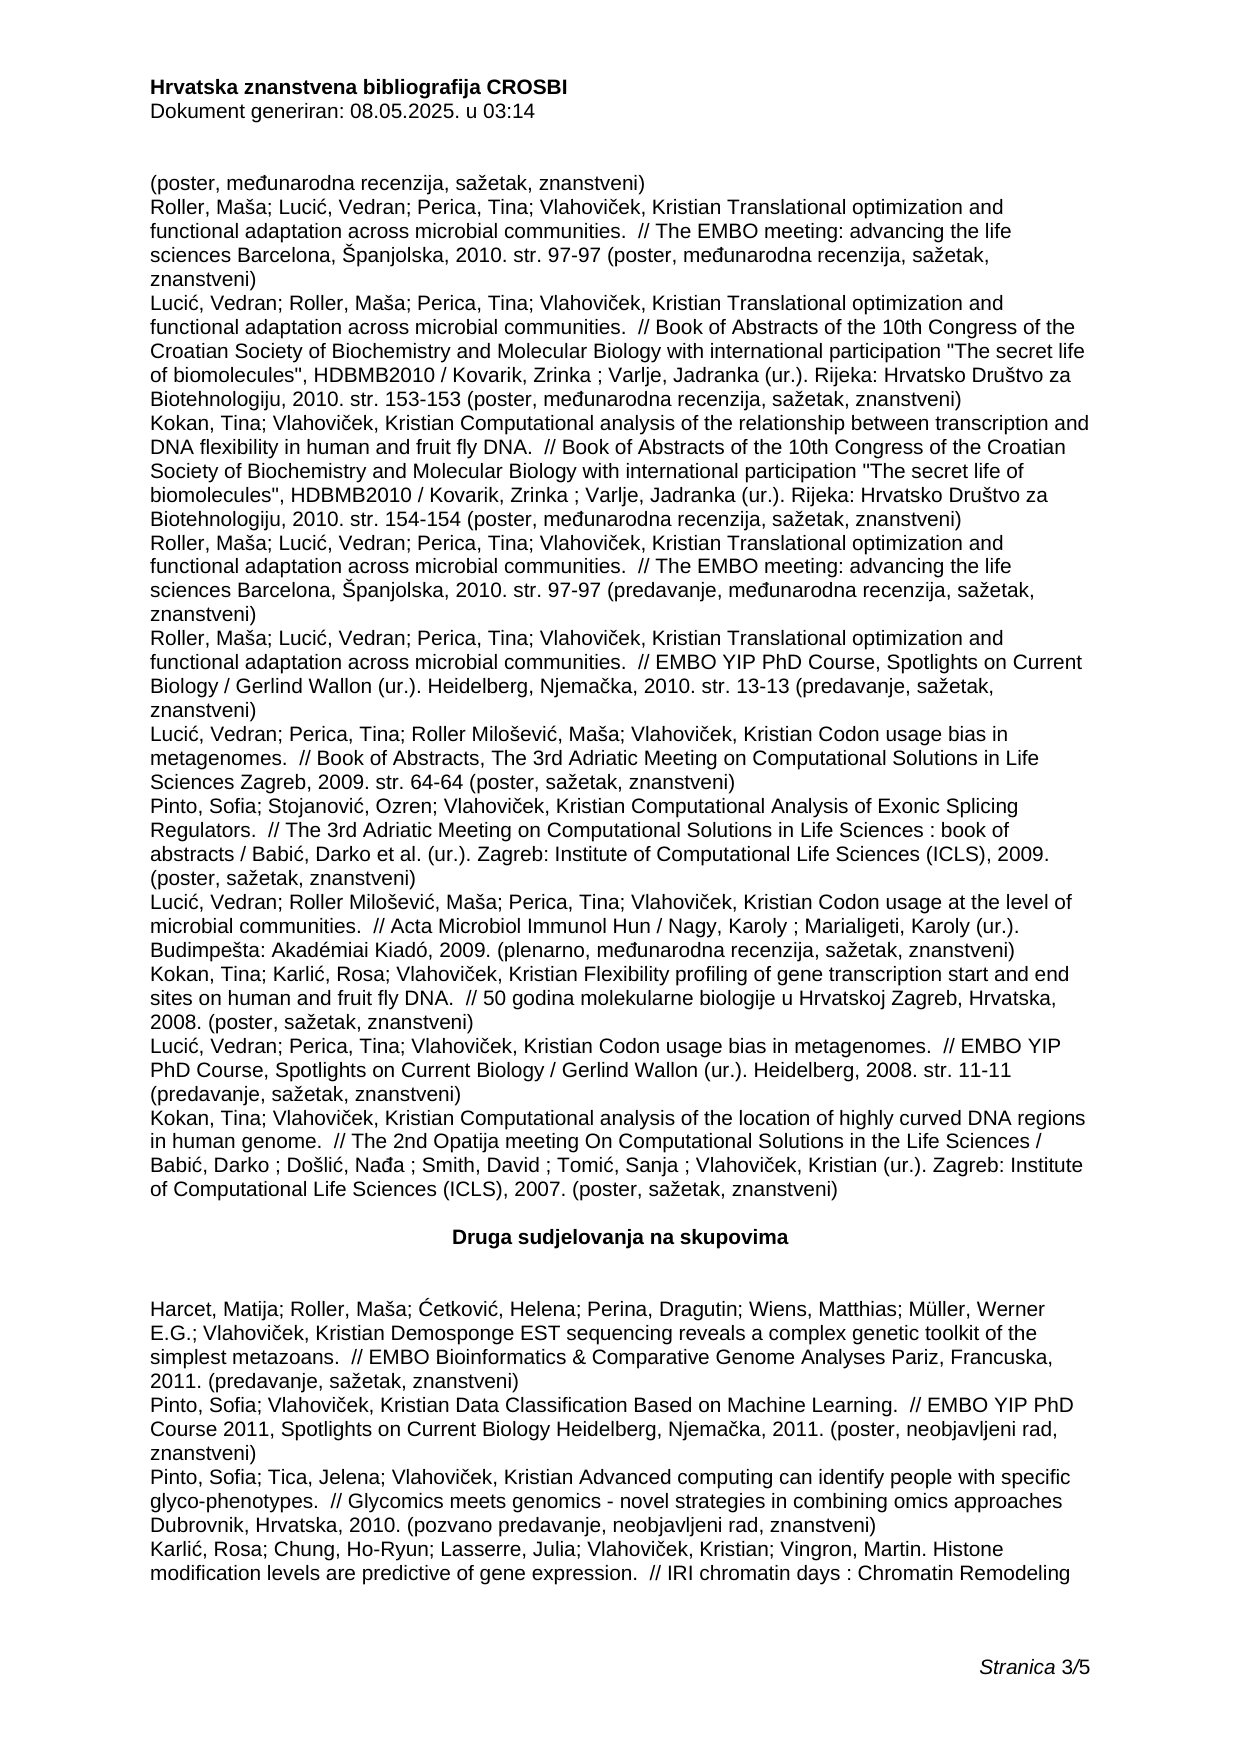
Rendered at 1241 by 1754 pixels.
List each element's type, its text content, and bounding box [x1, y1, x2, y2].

text Roller, Maša; Lucić, Vedran; Perica, Tina; Vlahoviček, Kristian [150, 530, 1090, 626]
text Kokan, Tina; Vlahoviček, Kristian [150, 1105, 1090, 1201]
text Roller, Maša; Lucić, Vedran; Perica, Tina; Vlahoviček, Kristian [150, 195, 1090, 291]
text Pinto, Sofia; Tica, Jelena; Vlahoviček, Kristian [150, 1465, 1090, 1537]
text Kokan, Tina; Vlahoviček, Kristian [150, 411, 1090, 530]
text Kokan, Tina; Karlić, Rosa; Vlahoviček, Kristian [150, 962, 1090, 1033]
text Harcet, Matija; Roller, Maša; Ćetković, Helena; Perina, Dragutin; Wiens, Matthias; Müller, Werner E.G.; Vlahoviček, Kristian [150, 1297, 1090, 1393]
text Lucić, Vedran; Perica, Tina; Roller Milošević, Maša; Vlahoviček, Kristian [150, 722, 1090, 794]
text Lucić, Vedran; Roller Milošević, Maša; Perica, Tina; Vlahoviček, Kristian [150, 890, 1090, 962]
text Lucić, Vedran; Roller, Maša; Perica, Tina; Vlahoviček, Kristian [150, 291, 1090, 411]
text Lucić, Vedran; Perica, Tina; Vlahoviček, Kristian [150, 1033, 1090, 1105]
text Roller, Maša; Lucić, Vedran; Perica, Tina; Vlahoviček, Kristian [150, 626, 1090, 722]
subtitle Druga sudjelovanja na skupovima [150, 1225, 1090, 1249]
text Pinto, Sofia; Stojanović, Ozren; Vlahoviček, Kristian [150, 794, 1090, 890]
text Pinto, Sofia; Vlahoviček, Kristian [150, 1393, 1090, 1465]
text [150, 171, 1090, 195]
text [150, 1537, 1090, 1584]
